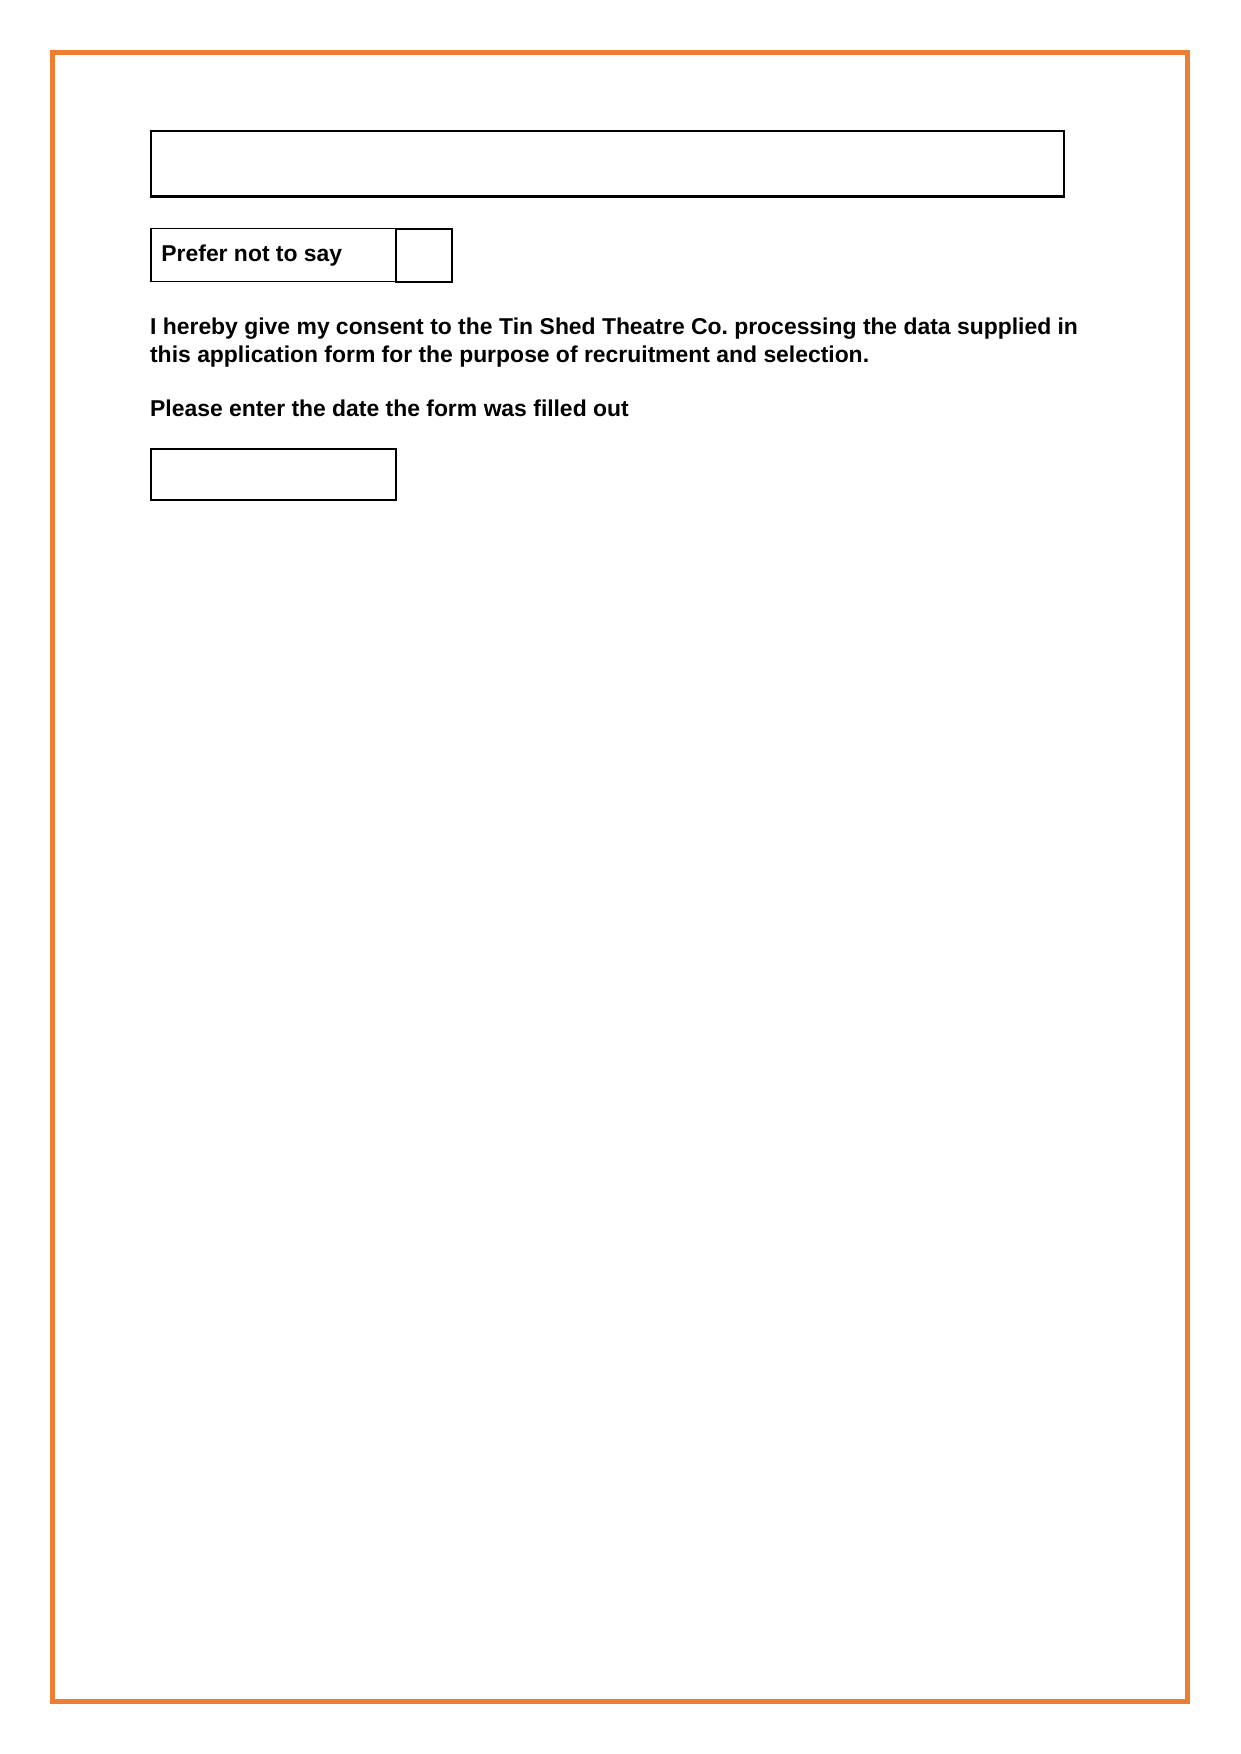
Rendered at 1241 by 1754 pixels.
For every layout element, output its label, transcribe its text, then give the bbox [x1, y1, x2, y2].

table_header Prefer not to say [152, 229, 395, 281]
table_header [152, 132, 1063, 195]
table_header [152, 450, 395, 499]
table_header [397, 230, 451, 281]
text I hereby give my consent to the Tin Shed Theatre Co. processing the data supplied in this application form for the purpose of recruitment and selection. [150, 313, 1090, 368]
text Please enter the date the form was filled out [150, 395, 1090, 421]
